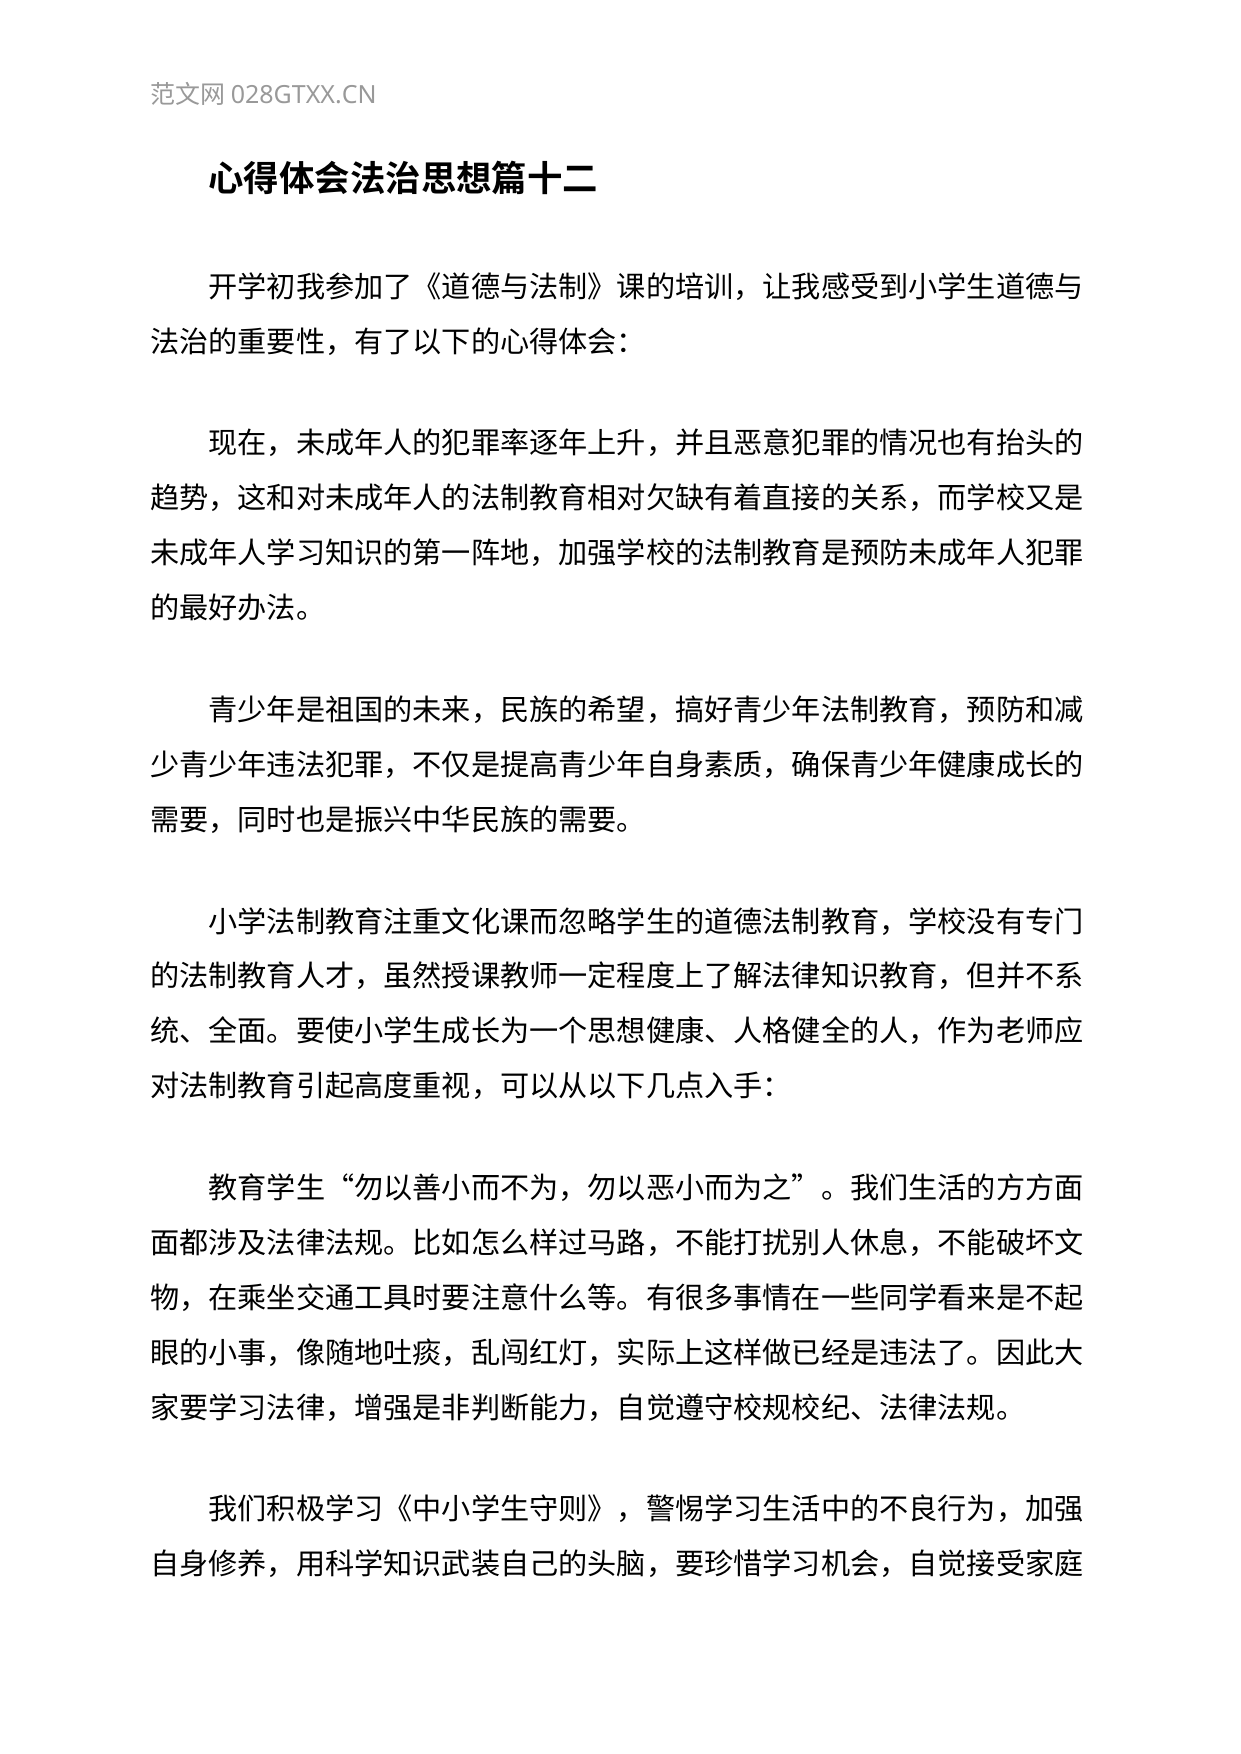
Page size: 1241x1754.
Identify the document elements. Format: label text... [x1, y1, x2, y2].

text 教育学生“勿以善小而不为，勿以恶小而为之”。我们生活的方方面面都涉及法律法规。比如怎么样过马路，不能打扰别人休息，不能破坏文物，在乘坐交通工具时要注意什么等。有很多事情在一些同学看来是不起眼的小事，像随地吐痰，乱闯红灯，实际上这样做已经是违法了。因此大家要学习法律，增强是非判断能力，自觉遵守校规校纪、法律法规。 [150, 1164, 1090, 1426]
text 青少年是祖国的未来，民族的希望，搞好青少年法制教育，预防和减少青少年违法犯罪，不仅是提高青少年自身素质，确保青少年健康成长的需要，同时也是振兴中华民族的需要。 [150, 687, 1090, 839]
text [150, 1486, 1090, 1583]
text 现在，未成年人的犯罪率逐年上升，并且恶意犯罪的情况也有抬头的趋势，这和对未成年人的法制教育相对欠缺有着直接的关系，而学校又是未成年人学习知识的第一阵地，加强学校的法制教育是预防未成年人犯罪的最好办法。 [150, 420, 1090, 627]
text 开学初我参加了《道德与法制》课的培训，让我感受到小学生道德与法治的重要性，有了以下的心得体会： [150, 263, 1090, 361]
text 心得体会法治思想篇十二 [150, 150, 1090, 201]
text 小学法制教育注重文化课而忽略学生的道德法制教育，学校没有专门的法制教育人才，虽然授课教师一定程度上了解法律知识教育，但并不系统、全面。要使小学生成长为一个思想健康、人格健全的人，作为老师应对法制教育引起高度重视，可以从以下几点入手： [150, 898, 1090, 1105]
